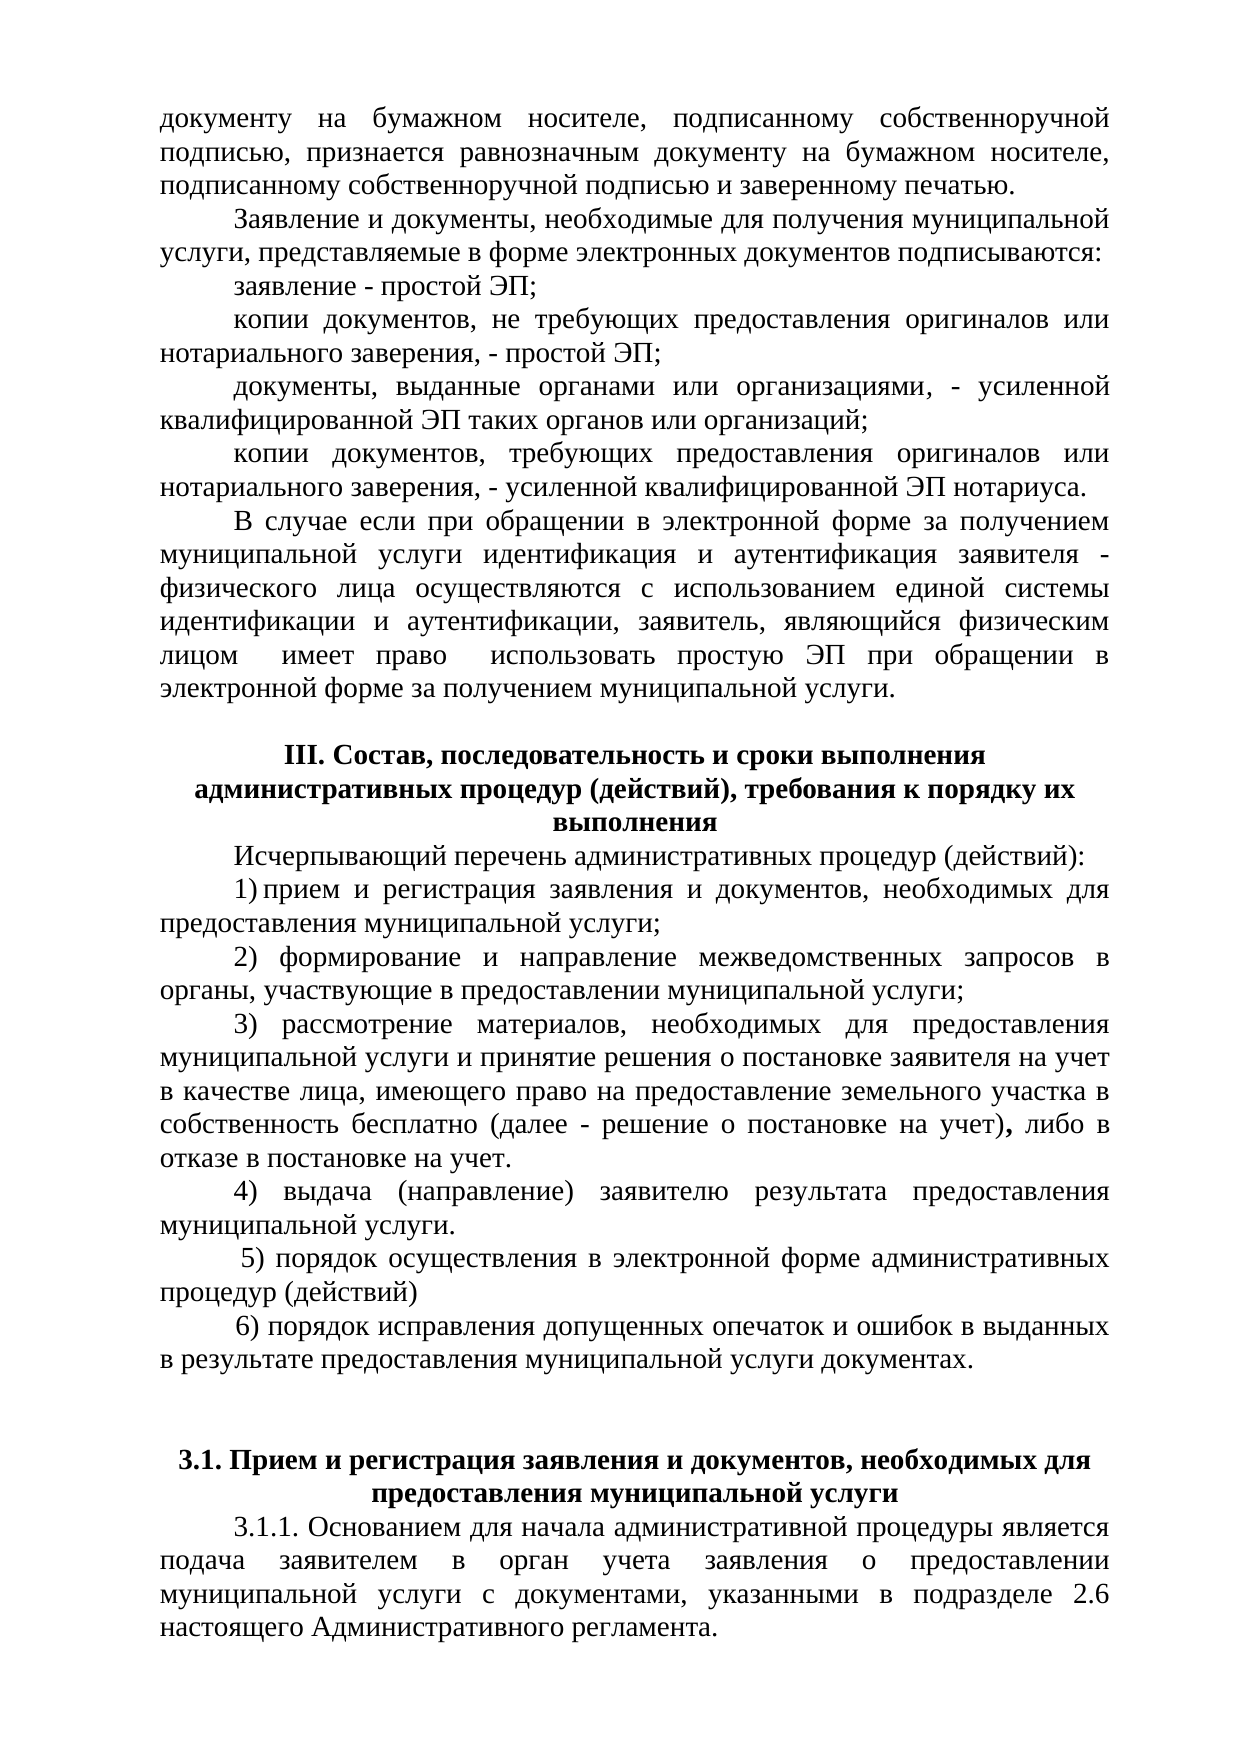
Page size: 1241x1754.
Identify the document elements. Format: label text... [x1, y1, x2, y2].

text Заявление и документы, необходимые для получения муниципальной услуги, представляемые в форме электронных документов подписываются: [159, 201, 1110, 268]
text 6) порядок исправления допущенных опечаток и ошибок в выданных в результате предоставления муниципальной услуги документах. [159, 1308, 1110, 1375]
text документы, выданные органами или организациями, - усиленной квалифицированной ЭП таких органов или организаций; [159, 368, 1110, 436]
text 3.1. Прием и регистрация заявления и документов, необходимых для предоставления муниципальной услуги [159, 1442, 1110, 1509]
text копии документов, не требующих предоставления оригиналов или нотариального заверения, - простой ЭП; [159, 301, 1110, 368]
text 5) порядок осуществления в электронной форме административных процедур (действий) [159, 1241, 1110, 1308]
text 3.1.1. Основанием для начала административной процедуры является подача заявителем в орган учета заявления о предоставлении муниципальной услуги с документами, указанными в подразделе 2.6 настоящего Административного регламента. [159, 1509, 1110, 1643]
text 4) выдача (направление) заявителю результата предоставления муниципальной услуги. [159, 1173, 1110, 1241]
text В случае если при обращении в электронной форме за получением муниципальной услуги идентификация и аутентификация заявителя - физического лица осуществляются с использованием единой системы идентификации и аутентификации, заявитель, являющийся физическим лицом имеет право использовать простую ЭП при обращении в электронной форме за получением муниципальной услуги. [159, 503, 1110, 704]
text III. Состав, последовательность и сроки выполнения административных процедур (действий), требования к порядку их выполнения [159, 737, 1110, 838]
text 2) формирование и направление межведомственных запросов в органы, участвующие в предоставлении муниципальной услуги; [159, 939, 1110, 1006]
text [159, 100, 1110, 201]
text заявление - простой ЭП; [159, 268, 1110, 301]
list прием и регистрация заявления и документов, необходимых для предоставления муниципальной услуги; [159, 872, 1110, 939]
text Исчерпывающий перечень административных процедур (действий): [159, 838, 1110, 872]
text копии документов, требующих предоставления оригиналов или нотариального заверения, - усиленной квалифицированной ЭП нотариуса. [159, 436, 1110, 503]
text 3) рассмотрение материалов, необходимых для предоставления муниципальной услуги и принятие решения о постановке заявителя на учет в качестве лица, имеющего право на предоставление земельного участка в собственность бесплатно (далее - решение о постановке на учет), либо в отказе в постановке на учет. [159, 1006, 1110, 1173]
